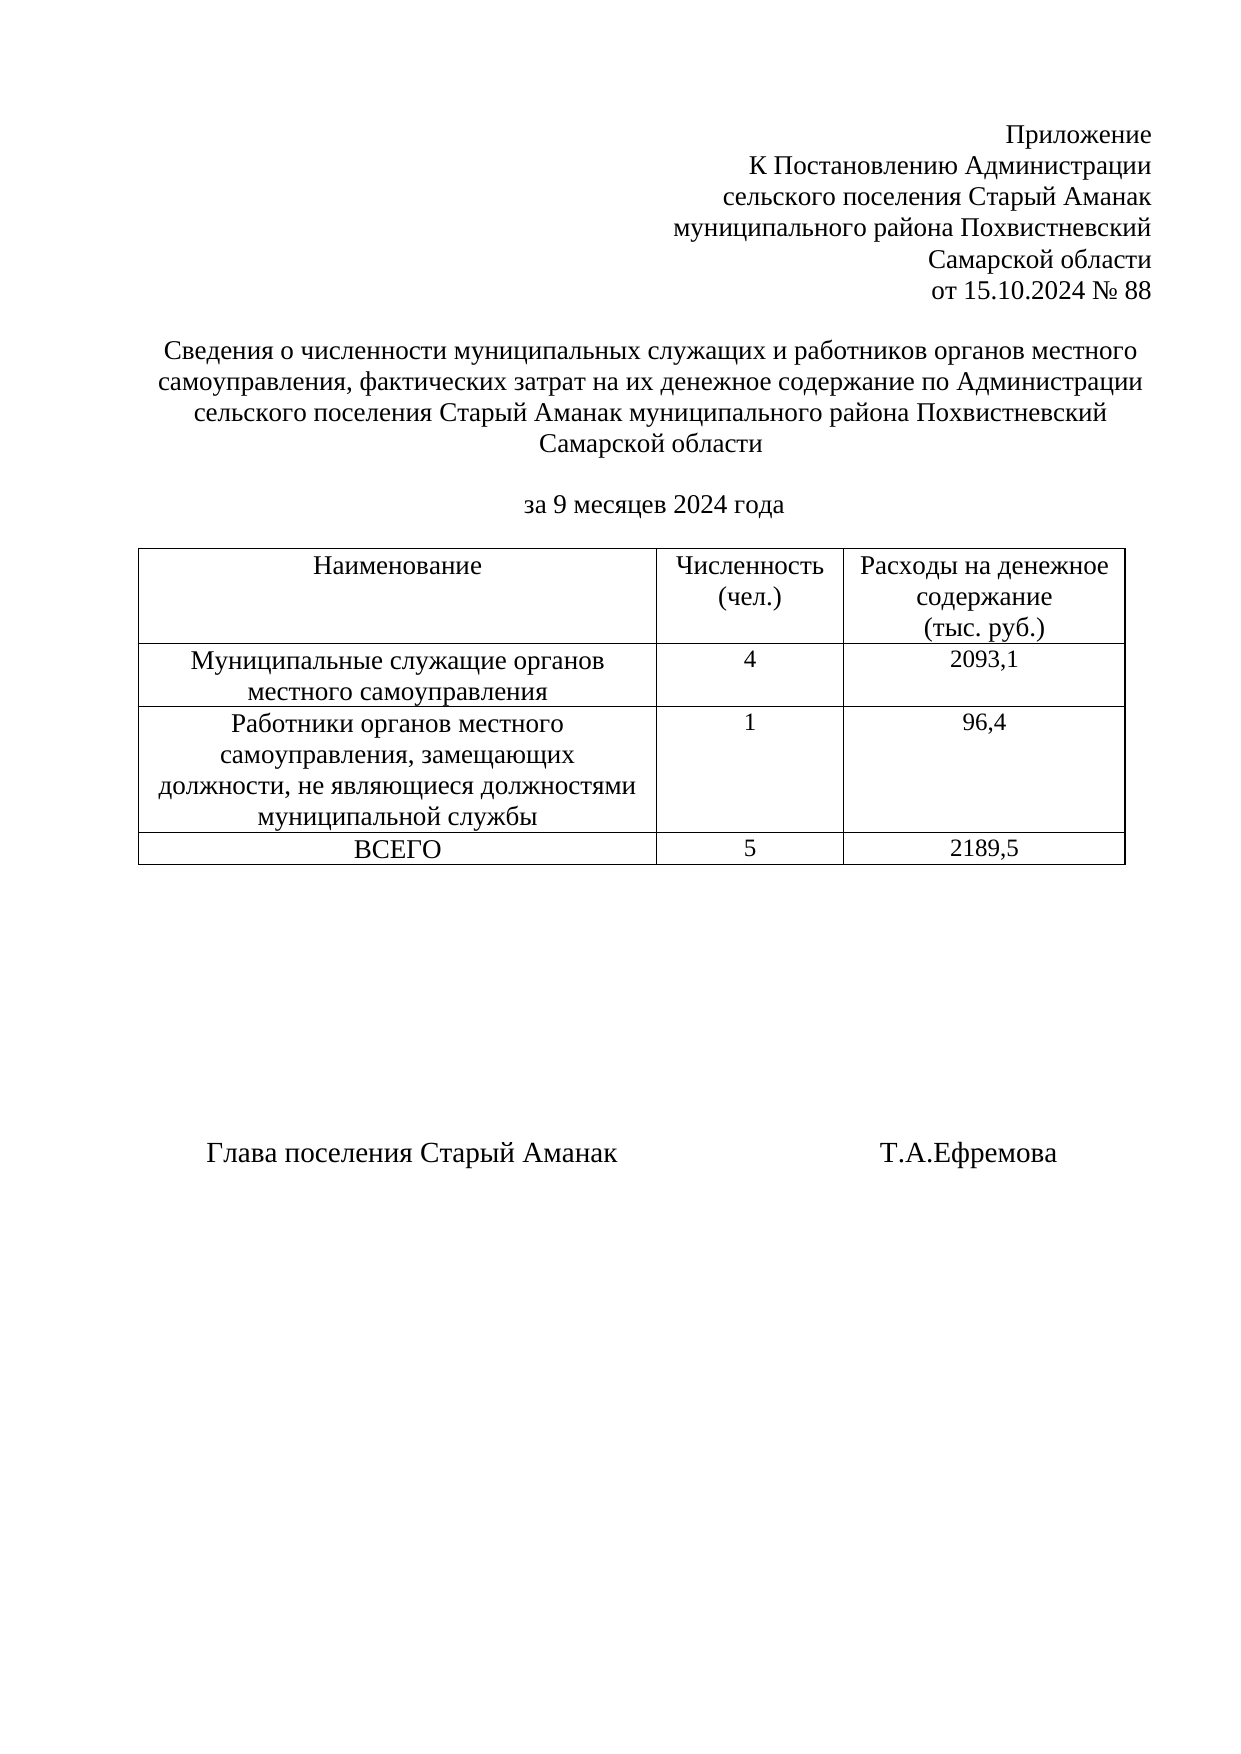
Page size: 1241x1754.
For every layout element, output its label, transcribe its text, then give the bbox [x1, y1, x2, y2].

text К Постановлению Администрации [150, 149, 1152, 180]
text Сведения о численности муниципальных служащих и работников органов местного самоуправления, фактических затрат на их денежное содержание по Администрации сельского поселения Старый Аманак муниципального района Похвистневский Самарской области [150, 334, 1152, 459]
table_cell 96,4 [844, 707, 1124, 832]
text Приложение [150, 118, 1152, 149]
table_cell Муниципальные служащие органов местного самоуправления [139, 644, 656, 706]
table_cell Работники органов местного самоуправления, замещающих должности, не являющиеся должностями муниципальной службы [139, 707, 656, 832]
text за 9 месяцев 2024 года [150, 488, 1152, 519]
table_cell 4 [657, 644, 843, 706]
table_cell 1 [657, 707, 843, 832]
table_cell 2093,1 [844, 644, 1124, 706]
table_header Расходы на денежное содержание (тыс. руб.) [844, 549, 1124, 643]
text от 15.10.2024 № 88 [150, 274, 1152, 305]
table_cell 2189,5 [844, 833, 1124, 864]
text Глава поселения Старый Аманак Т.А.Ефремова [150, 1135, 1152, 1169]
text Самарской области [150, 243, 1152, 274]
table_header Наименование [139, 549, 656, 643]
table_cell 5 [657, 833, 843, 864]
text муниципального района Похвистневский [150, 212, 1152, 243]
table_header Численность (чел.) [657, 549, 843, 643]
table_cell ВСЕГО [139, 833, 656, 864]
text сельского поселения Старый Аманак [150, 180, 1152, 212]
